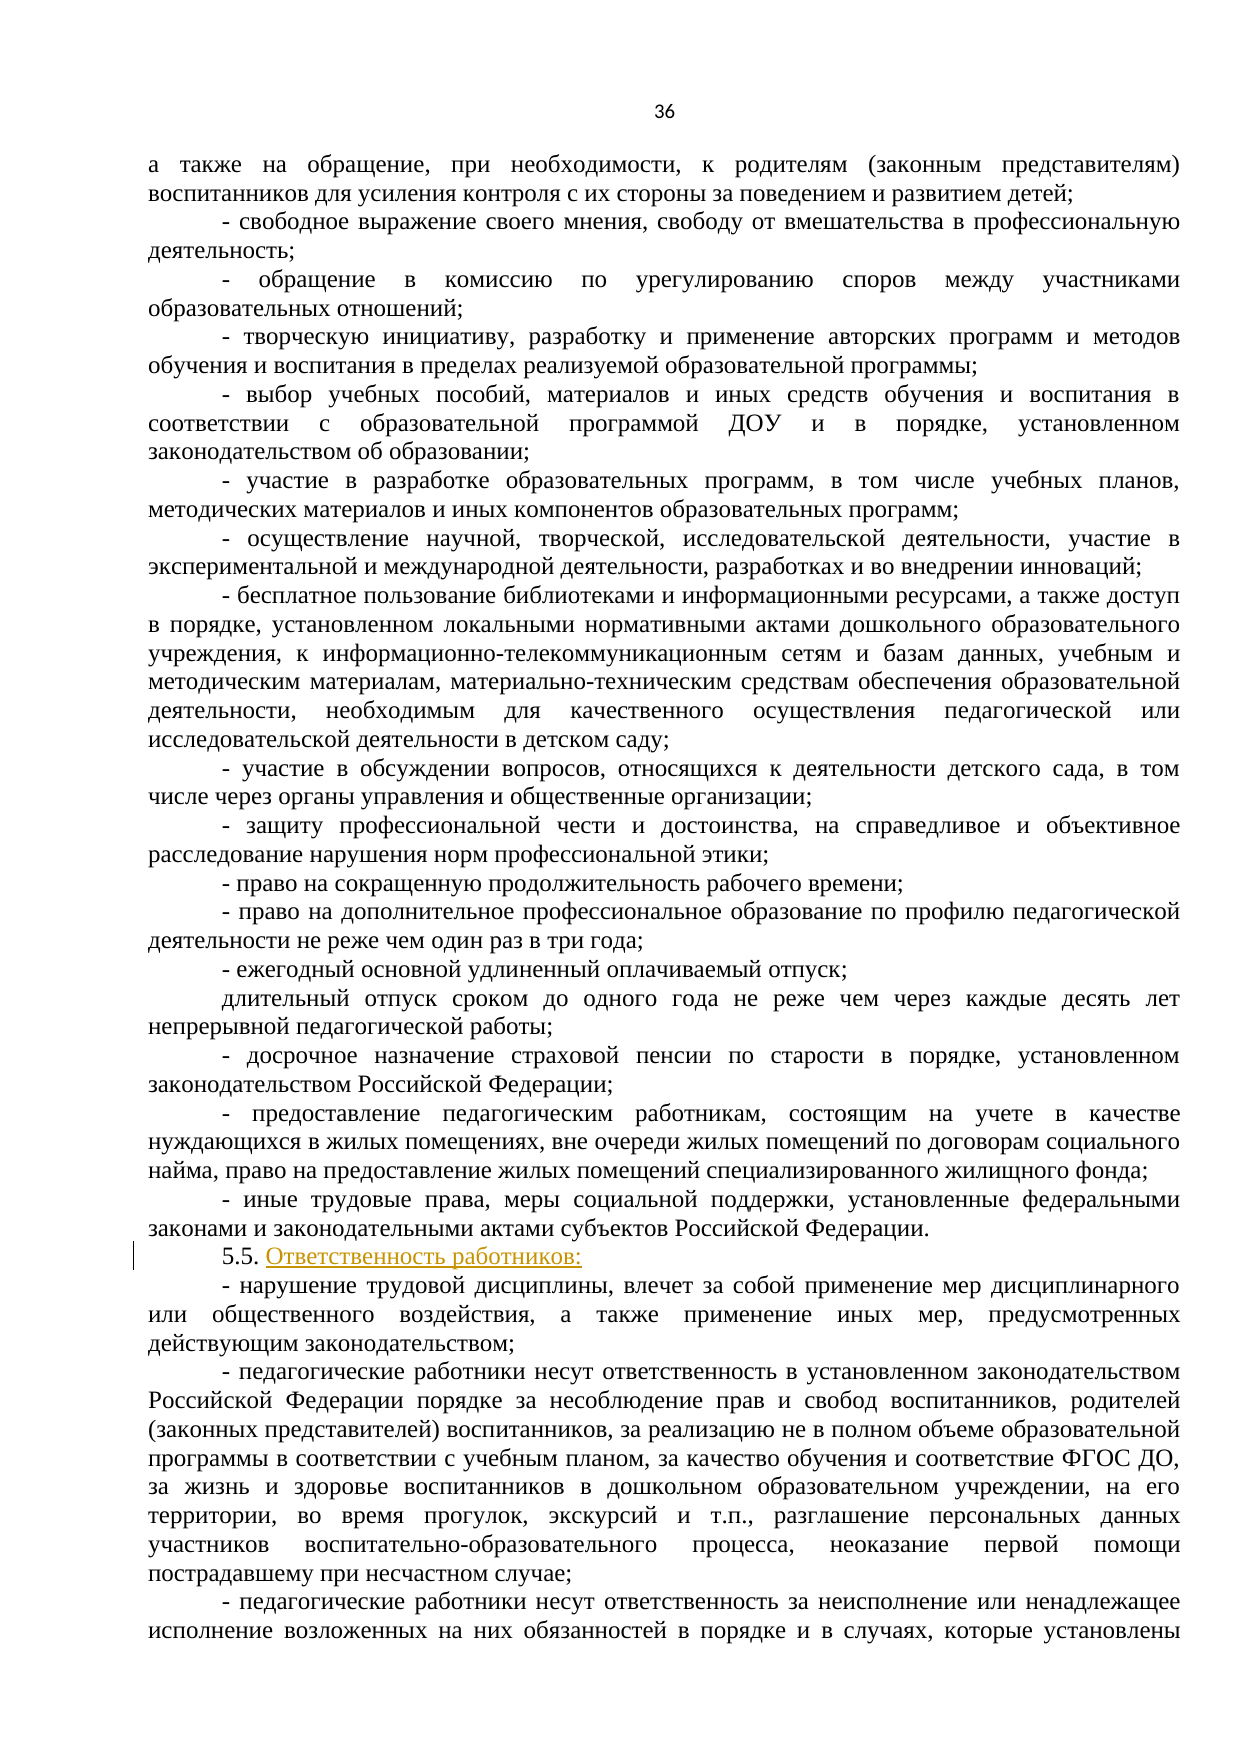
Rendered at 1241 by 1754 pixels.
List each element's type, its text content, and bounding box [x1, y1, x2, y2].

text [148, 1586, 1181, 1644]
text - предоставление педагогическим работникам, состоящим на учете в качестве нуждающихся в жилых помещениях, вне очереди жилых помещений по договорам социального найма, право на предоставление жилых помещений специализированного жилищного фонда; [148, 1098, 1181, 1184]
text - выбор учебных пособий, материалов и иных средств обучения и воспитания в соответствии с образовательной программой ДОУ и в порядке, установленном законодательством об образовании; [148, 379, 1181, 465]
text - участие в обсуждении вопросов, относящихся к деятельности детского сада, в том числе через органы управления и общественные организации; [148, 753, 1181, 810]
text длительный отпуск сроком до одного года не реже чем через каждые десять лет непрерывной педагогической работы; [148, 983, 1181, 1040]
text - педагогические работники несут ответственность в установленном законодательством Российской Федерации порядке за несоблюдение прав и свобод воспитанников, родителей (законных представителей) воспитанников, за реализацию не в полном объеме образовательной программы в соответствии с учебным планом, за качество обучения и соответствие ФГОС ДО, за жизнь и здоровье воспитанников в дошкольном образовательном учреждении, на его территории, во время прогулок, экскурсий и т.п., разглашение персональных данных участников воспитательно-образовательного процесса, неоказание первой помощи пострадавшему при несчастном случае; [148, 1356, 1181, 1586]
text - творческую инициативу, разработку и применение авторских программ и методов обучения и воспитания в пределах реализуемой образовательной программы; [148, 321, 1181, 379]
text - свободное выражение своего мнения, свободу от вмешательства в профессиональную деятельность; [148, 206, 1181, 264]
text - право на сокращенную продолжительность рабочего времени; [148, 868, 1181, 896]
text - бесплатное пользование библиотеками и информационными ресурсами, а также доступ в порядке, установленном локальными нормативными актами дошкольного образовательного учреждения, к информационно-телекоммуникационным сетям и базам данных, учебным и методическим материалам, материально-техническим средствам обеспечения образовательной деятельности, необходимым для качественного осуществления педагогической или исследовательской деятельности в детском саду; [148, 580, 1181, 753]
text - участие в разработке образовательных программ, в том числе учебных планов, методических материалов и иных компонентов образовательных программ; [148, 465, 1181, 523]
text - иные трудовые права, меры социальной поддержки, установленные федеральными законами и законодательными актами субъектов Российской Федерации. [148, 1184, 1181, 1241]
text - обращение в комиссию по урегулированию споров между участниками образовательных отношений; [148, 264, 1181, 321]
text - нарушение трудовой дисциплины, влечет за собой применение мер дисциплинарного или общественного воздействия, а также применение иных мер, предусмотренных действующим законодательством; [148, 1270, 1181, 1356]
text - осуществление научной, творческой, исследовательской деятельности, участие в экспериментальной и международной деятельности, разработках и во внедрении инноваций; [148, 523, 1181, 580]
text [148, 149, 1181, 206]
text - защиту профессиональной чести и достоинства, на справедливое и объективное расследование нарушения норм профессиональной этики; [148, 810, 1181, 868]
text 5.5. [148, 1241, 1181, 1270]
text - ежегодный основной удлиненный оплачиваемый отпуск; [148, 954, 1181, 983]
text - досрочное назначение страховой пенсии по старости в порядке, установленном законодательством Российской Федерации; [148, 1040, 1181, 1098]
text - право на дополнительное профессиональное образование по профилю педагогической деятельности не реже чем один раз в три года; [148, 896, 1181, 954]
